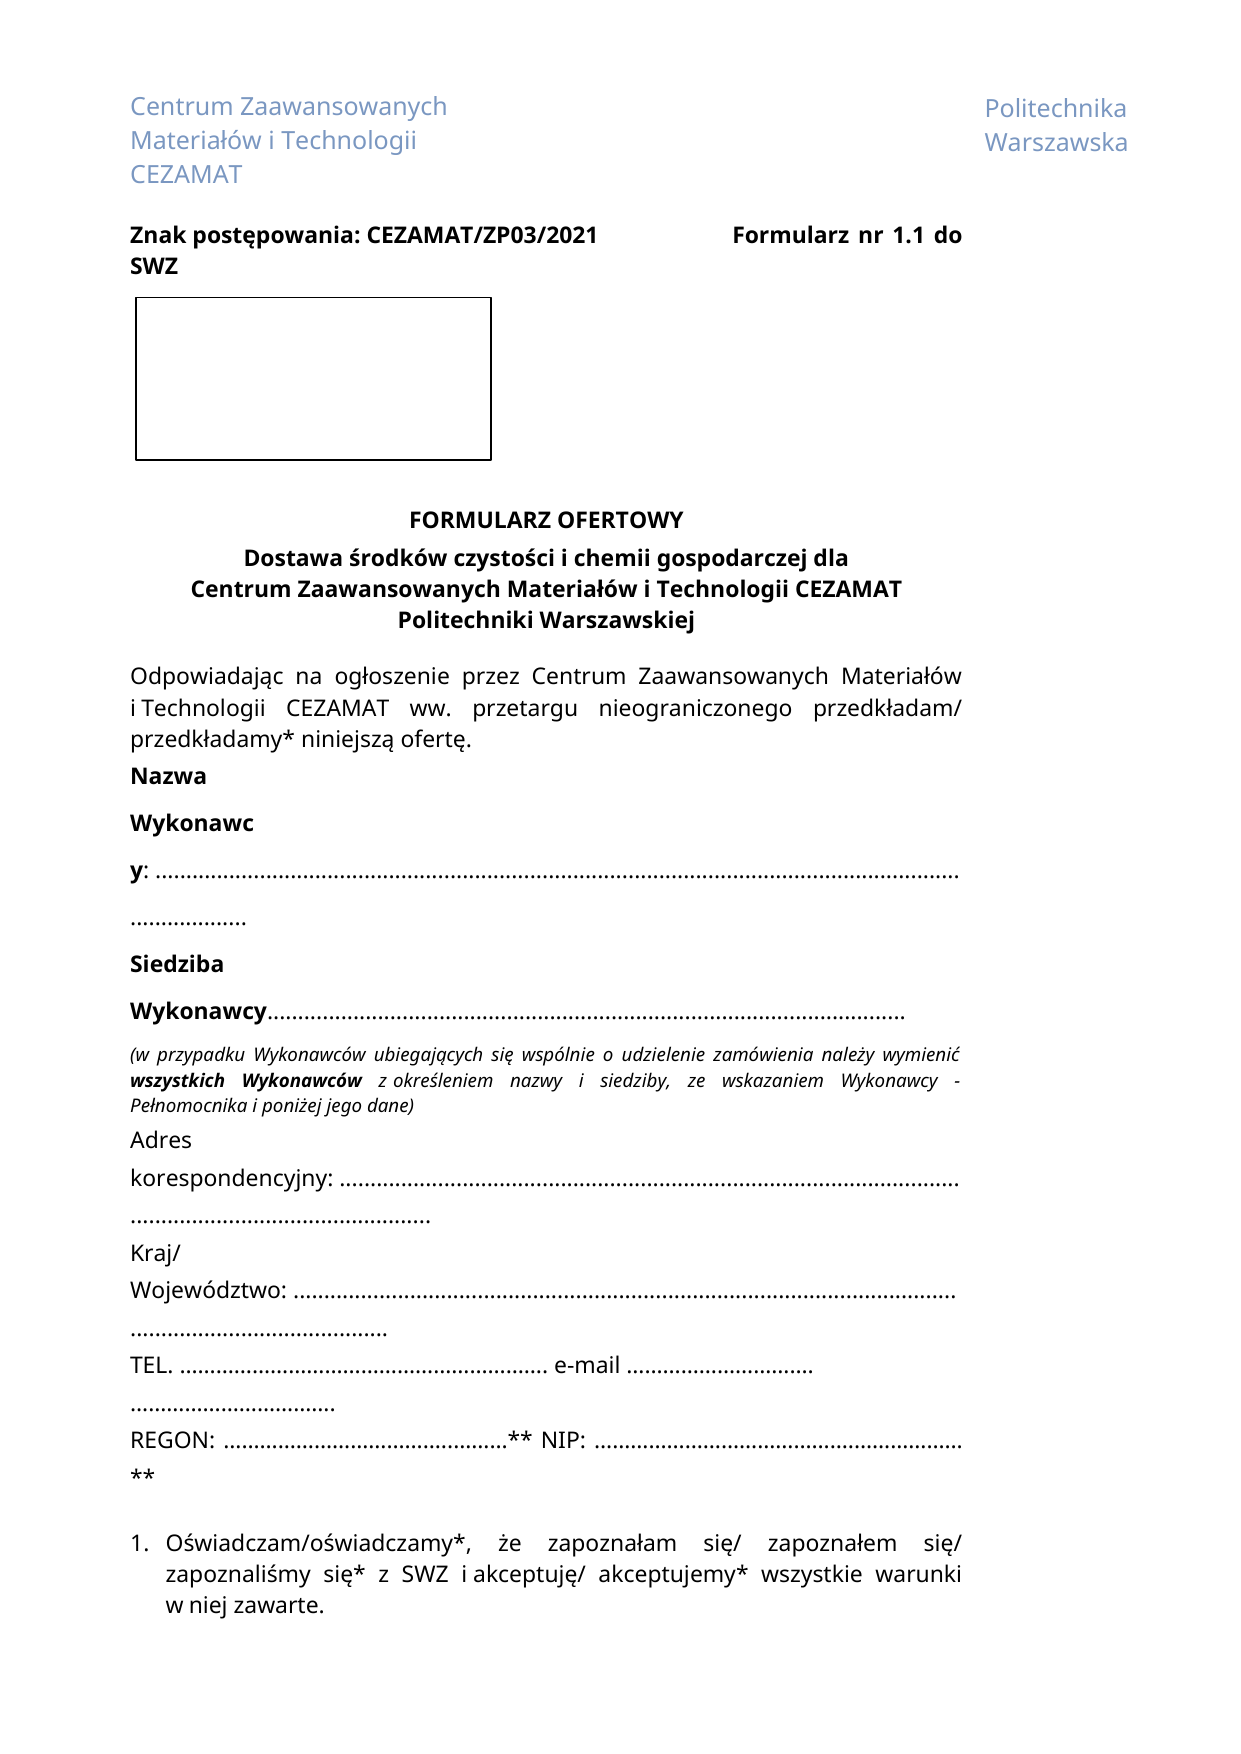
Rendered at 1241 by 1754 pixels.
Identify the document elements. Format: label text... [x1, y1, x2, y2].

text (w przypadku Wykonawców ubiegających się wspólnie o udzielenie zamówienia należy wymienić wszystkich Wykonawców z określeniem nazwy i siedziby, ze wskazaniem Wykonawcy - Pełnomocnika i poniżej jego dane) [130, 1041, 963, 1118]
text Nazwa Wykonawcy: ...................................................................................................................................................... [130, 760, 963, 932]
text Siedziba Wykonawcy........................................................................................................ [130, 948, 963, 1026]
text Adres korespondencyjny: ...................................................................................................................................................... [130, 1124, 963, 1231]
text Centrum Zaawansowanych Materiałów i Technologii CEZAMAT [130, 573, 963, 604]
text Kraj/Województwo: ...................................................................................................................................................... [130, 1237, 963, 1343]
text Odpowiadając na ogłoszenie przez Centrum Zaawansowanych Materiałów i Technologii CEZAMAT ww. przetargu nieograniczonego przedkładam/ przedkładamy* niniejszą ofertę. [130, 660, 963, 754]
list Oświadczam/oświadczamy*, że zapoznałam się/ zapoznałem się/ zapoznaliśmy się* z SWZ i akceptuję/ akceptujemy* wszystkie warunki w niej zawarte. [130, 1526, 963, 1620]
text Znak postępowania: CEZAMAT/ZP03/2021 Formularz nr 1.1 do SWZ [130, 218, 963, 281]
text FORMULARZ OFERTOWY [130, 504, 963, 535]
text REGON: ………………………………..………** NIP: …………………………………….………………** [130, 1424, 963, 1493]
text TEL. ……………………………………………………. e-mail ………………………….……………………………. [130, 1349, 963, 1418]
text Dostawa środków czystości i chemii gospodarczej dla [130, 541, 963, 573]
text Politechniki Warszawskiej [130, 604, 963, 635]
